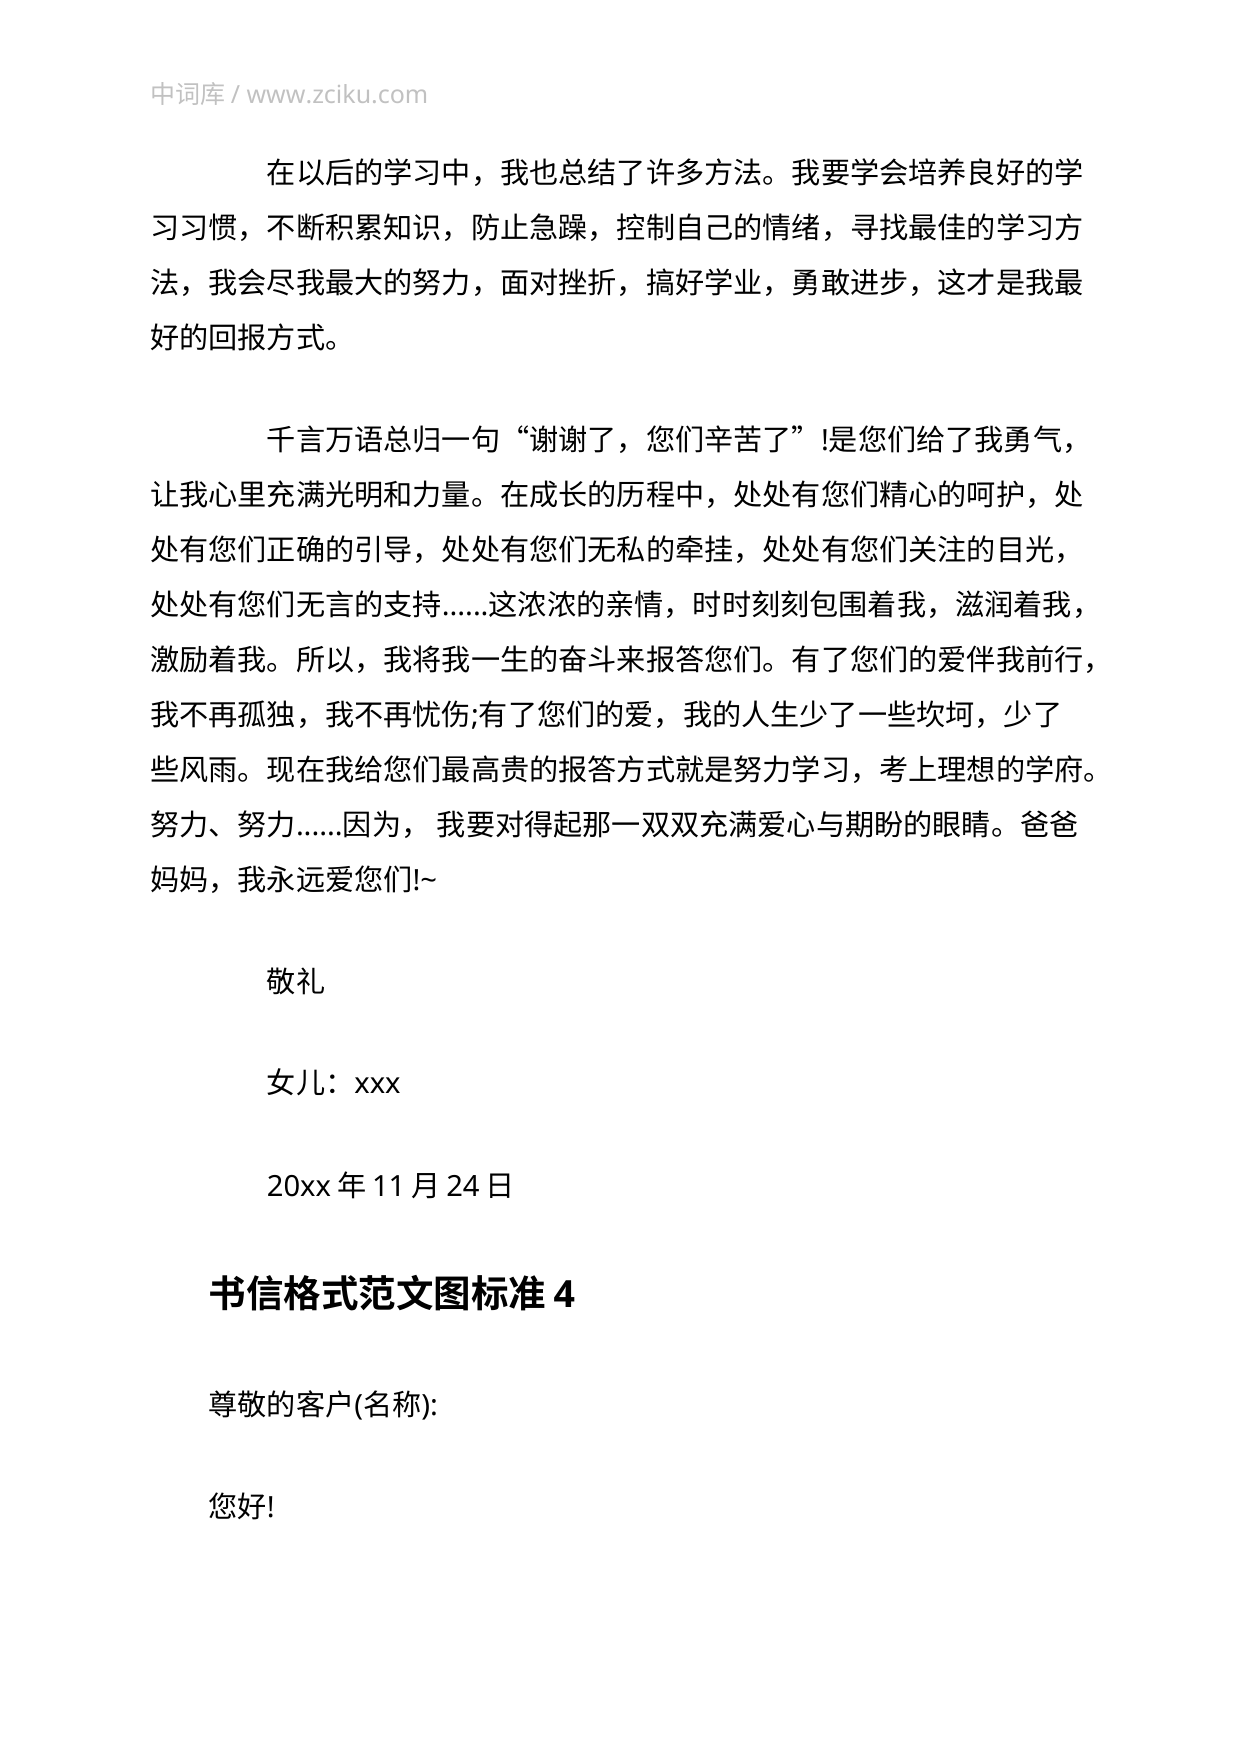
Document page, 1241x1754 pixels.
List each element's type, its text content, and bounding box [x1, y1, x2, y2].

text 书信格式范文图标准4 [150, 1264, 1090, 1318]
text 尊敬的客户(名称): [150, 1382, 1090, 1424]
text 在以后的学习中，我也总结了许多方法。我要学会培养良好的学习习惯，不断积累知识，防止急躁，控制自己的情绪，寻找最佳的学习方法，我会尽我最大的努力，面对挫折，搞好学业，勇敢进步，这才是我最好的回报方式。 [150, 150, 1090, 357]
text 您好! [150, 1484, 1090, 1526]
text 敬礼 [150, 958, 1090, 1001]
text 千言万语总归一句“谢谢了，您们辛苦了”!是您们给了我勇气，让我心里充满光明和力量。在成长的历程中，处处有您们精心的呵护，处处有您们正确的引导，处处有您们无私的牵挂，处处有您们关注的目光，处处有您们无言的支持......这浓浓的亲情，时时刻刻包围着我，滋润着我，激励着我。所以，我将我一生的奋斗来报答您们。有了您们的爱伴我前行，我不再孤独，我不再忧伤;有了您们的爱，我的人生少了一些坎坷，少了些风雨。现在我给您们最高贵的报答方式就是努力学习，考上理想的学府。努力、努力......因为， 我要对得起那一双双充满爱心与期盼的眼睛。爸爸妈妈，我永远爱您们!~ [150, 417, 1090, 898]
text 女儿：xxx [150, 1060, 1090, 1102]
text 20xx年11月24日 [150, 1162, 1090, 1204]
